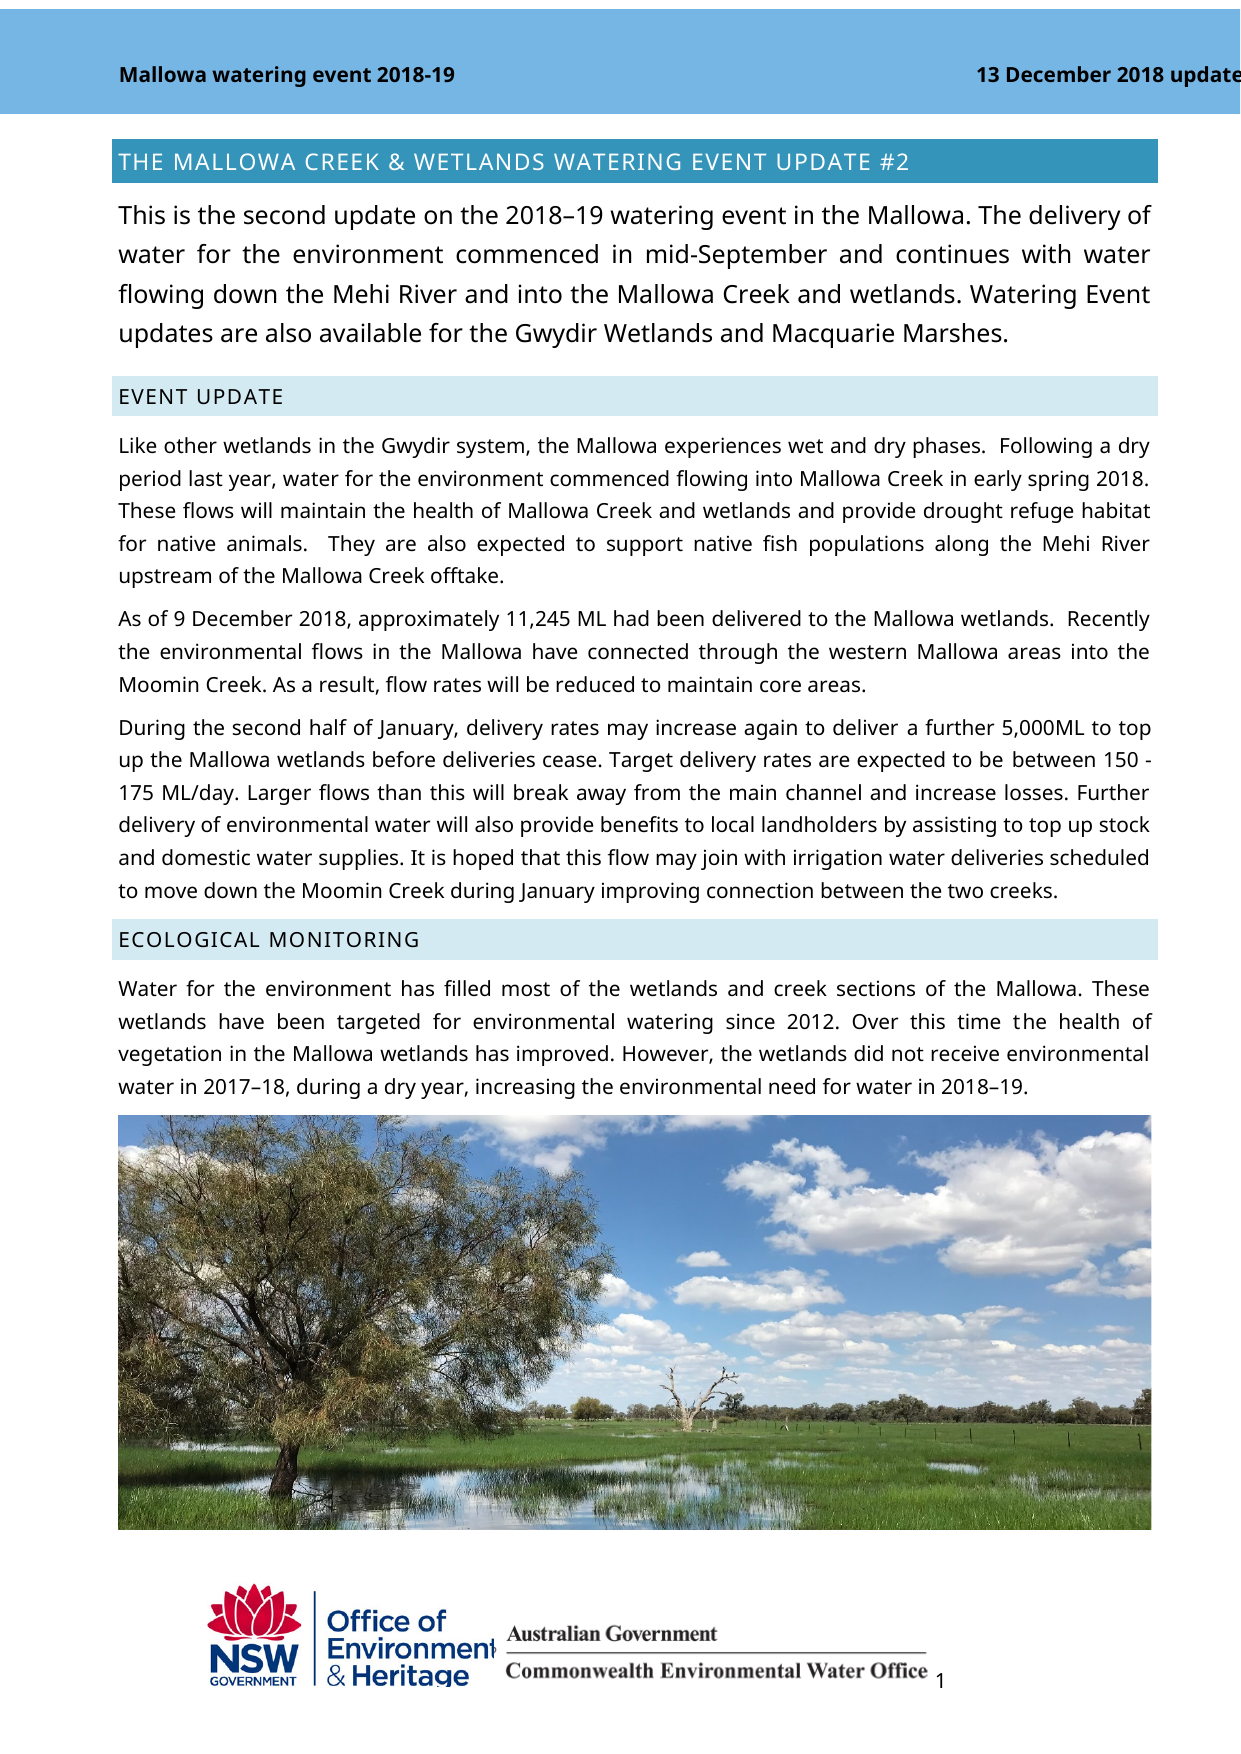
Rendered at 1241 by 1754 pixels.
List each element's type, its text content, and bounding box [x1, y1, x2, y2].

text Like other wetlands in the Gwydir system, the Mallowa experiences wet and dry phases. Following a dry period last year, water for the environment commenced flowing into Mallowa Creek in early spring 2018. These flows will maintain the health of Mallowa Creek and wetlands and provide drought refuge habitat for native animals. They are also expected to support native fish populations along the Mehi River upstream of the Mallowa Creek offtake. [118, 431, 1152, 590]
subtitle Event update [118, 382, 1152, 410]
picture [206, 1582, 935, 1689]
text This is the second update on the 2018–19 watering event in the Mallowa. The delivery of water for the environment commenced in mid-September and continues with water flowing down the Mehi River and into the Mallowa Creek and wetlands. Watering Event updates are also available for the Gwydir Wetlands and Macquarie Marshes. [118, 198, 1152, 349]
subtitle Ecological monitoring [118, 925, 1152, 953]
text During the second half of January, delivery rates may increase again to deliver a further 5,000ML to top up the Mallowa wetlands before deliveries cease. Target delivery rates are expected to be between 150 - 175 ML/day. Larger flows than this will break away from the main channel and increase losses. Further delivery of environmental water will also provide benefits to local landholders by assisting to top up stock and domestic water supplies. It is hoped that this flow may join with irrigation water deliveries scheduled to move down the Moomin Creek during January improving connection between the two creeks. [118, 713, 1152, 904]
subtitle THe mallowa CREEK & wetlands watering event update #2 [118, 145, 1152, 177]
text As of 9 December 2018, approximately 11,245 ML had been delivered to the Mallowa wetlands. Recently the environmental flows in the Mallowa have connected through the western Mallowa areas into the Moomin Creek. As a result, flow rates will be reduced to maintain core areas. [118, 604, 1152, 698]
picture [118, 1115, 1152, 1530]
text Water for the environment has filled most of the wetlands and creek sections of the Mallowa. These wetlands have been targeted for environmental watering since 2012. Over this time the health of vegetation in the Mallowa wetlands has improved. However, the wetlands did not receive environmental water in 2017–18, during a dry year, increasing the environmental need for water in 2018–19. [118, 974, 1152, 1101]
